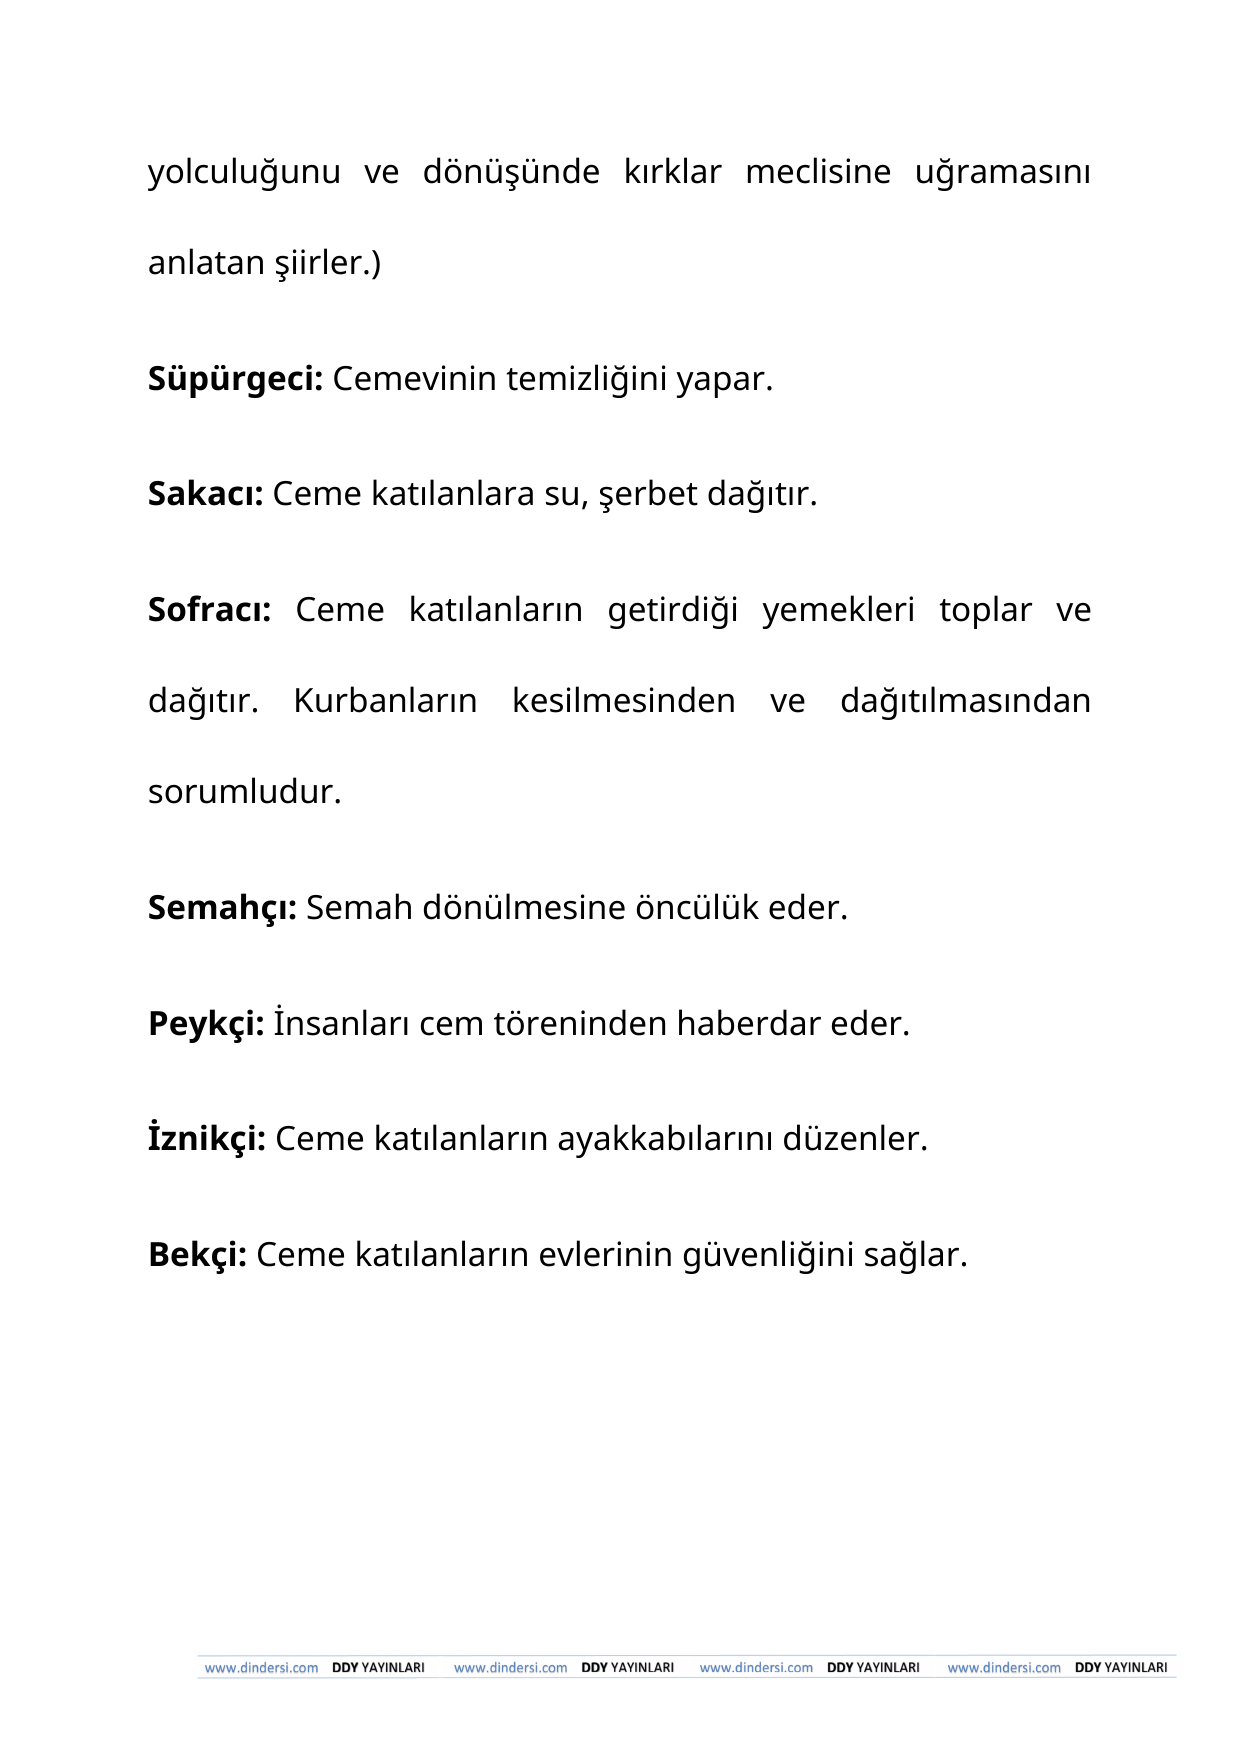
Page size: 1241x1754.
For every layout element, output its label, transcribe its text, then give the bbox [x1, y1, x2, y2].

text İznikçi: Ceme katılanların ayakkabılarını düzenler. [148, 1115, 1093, 1161]
picture [194, 1651, 1181, 1680]
text Süpürgeci: Cemevinin temizliğini yapar. [148, 354, 1093, 400]
text Bekçi: Ceme katılanların evlerinin güvenliğini sağlar. [148, 1231, 1093, 1276]
text Sofracı: Ceme katılanların getirdiği yemekleri toplar ve dağıtır. Kurbanların kesilmesinden ve dağıtılmasından sorumludur. [148, 586, 1093, 813]
text Semahçı: Semah dönülmesine öncülük eder. [148, 883, 1093, 929]
text Sakacı: Ceme katılanlara su, şerbet dağıtır. [148, 470, 1093, 516]
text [148, 148, 1093, 284]
text Peykçi: İnsanları cem töreninden haberdar eder. [148, 999, 1093, 1045]
